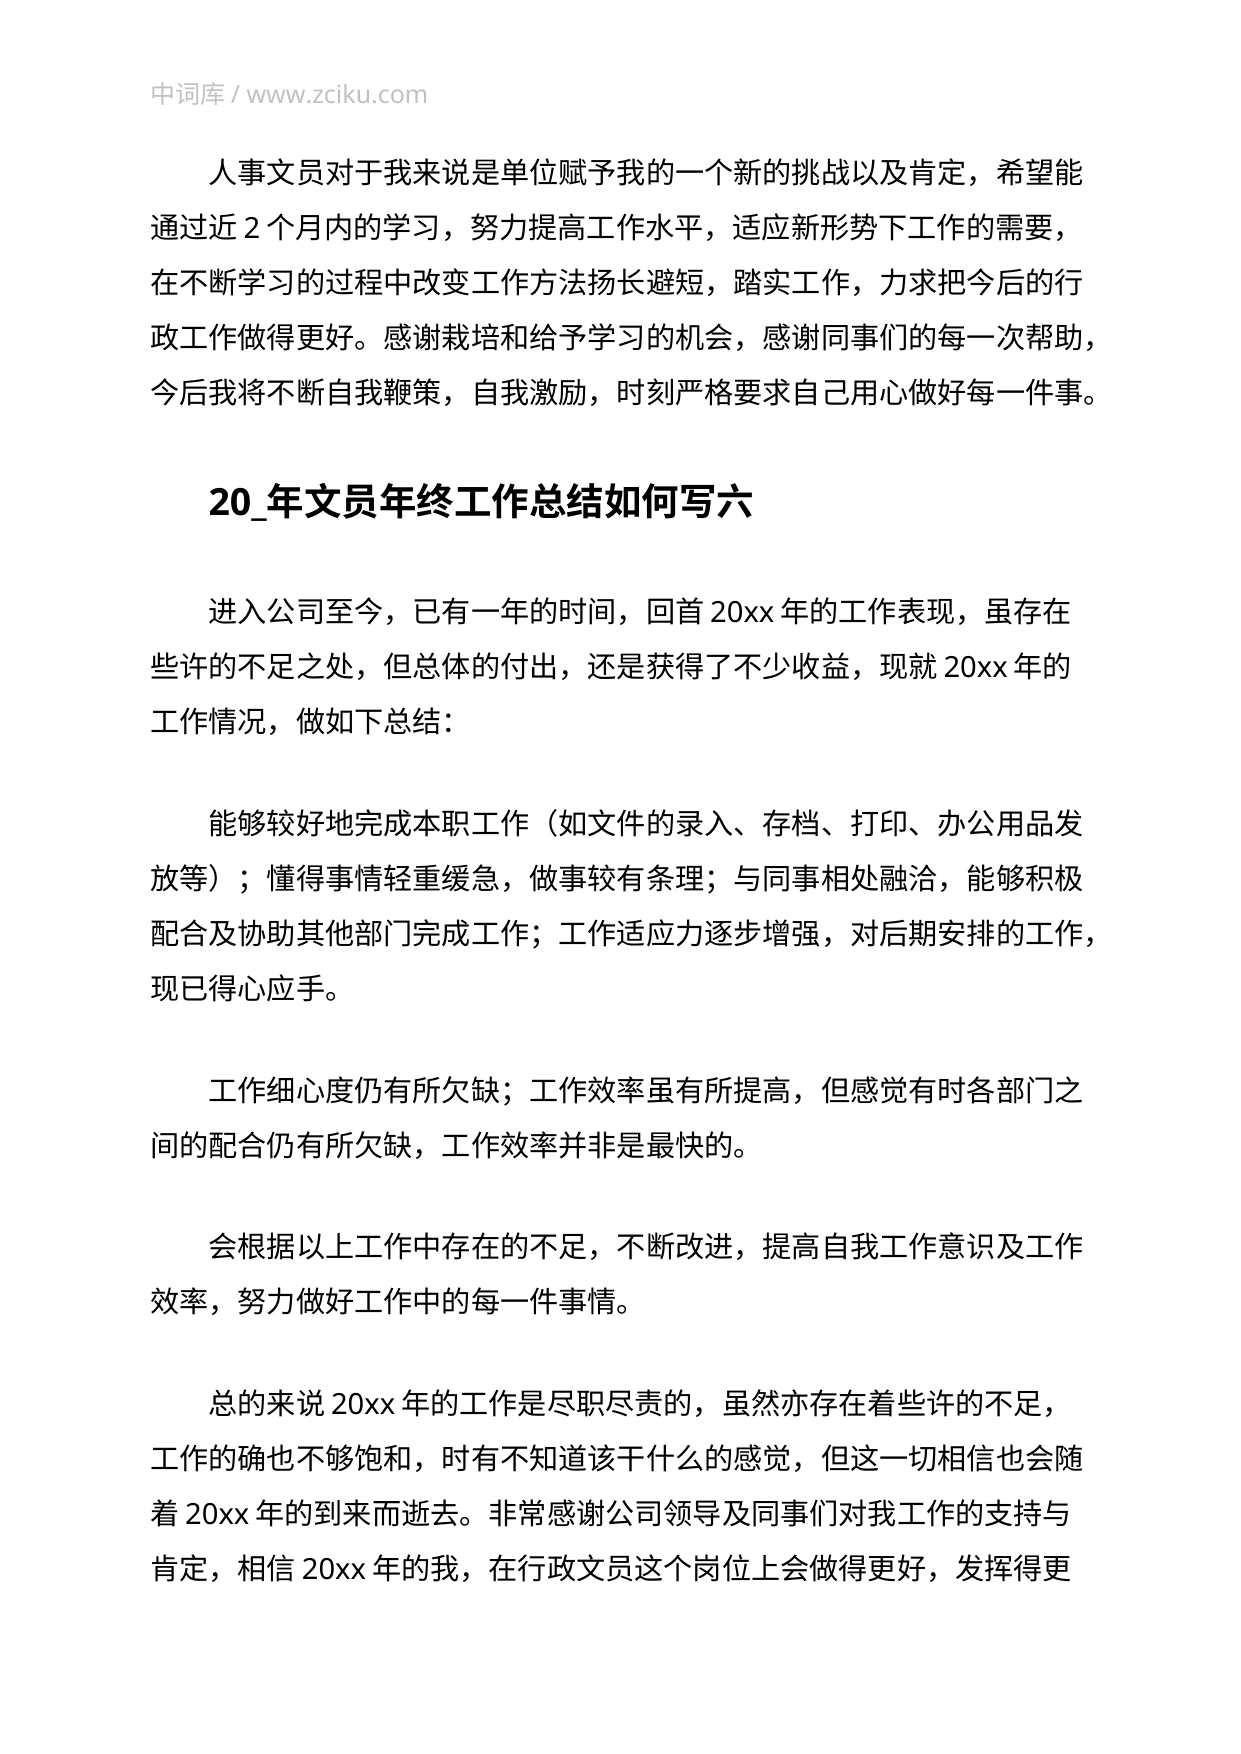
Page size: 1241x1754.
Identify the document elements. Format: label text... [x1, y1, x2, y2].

text 会根据以上工作中存在的不足，不断改进，提高自我工作意识及工作效率，努力做好工作中的每一件事情。 [150, 1224, 1090, 1321]
text 人事文员对于我来说是单位赋予我的一个新的挑战以及肯定，希望能通过近2个月内的学习，努力提高工作水平，适应新形势下工作的需要，在不断学习的过程中改变工作方法扬长避短，踏实工作，力求把今后的行政工作做得更好。感谢栽培和给予学习的机会，感谢同事们的每一次帮助，今后我将不断自我鞭策，自我激励，时刻严格要求自己用心做好每一件事。 [150, 150, 1090, 412]
text 进入公司至今，已有一年的时间，回首20xx年的工作表现，虽存在些许的不足之处，但总体的付出，还是获得了不少收益，现就20xx年的工作情况，做如下总结： [150, 589, 1090, 741]
text 20_年文员年终工作总结如何写六 [150, 471, 1090, 526]
text 能够较好地完成本职工作（如文件的录入、存档、打印、办公用品发放等）；懂得事情轻重缓急，做事较有条理；与同事相处融洽，能够积极配合及协助其他部门完成工作；工作适应力逐步增强，对后期安排的工作，现已得心应手。 [150, 801, 1090, 1008]
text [150, 1381, 1090, 1588]
text 工作细心度仍有所欠缺；工作效率虽有所提高，但感觉有时各部门之间的配合仍有所欠缺，工作效率并非是最快的。 [150, 1067, 1090, 1164]
